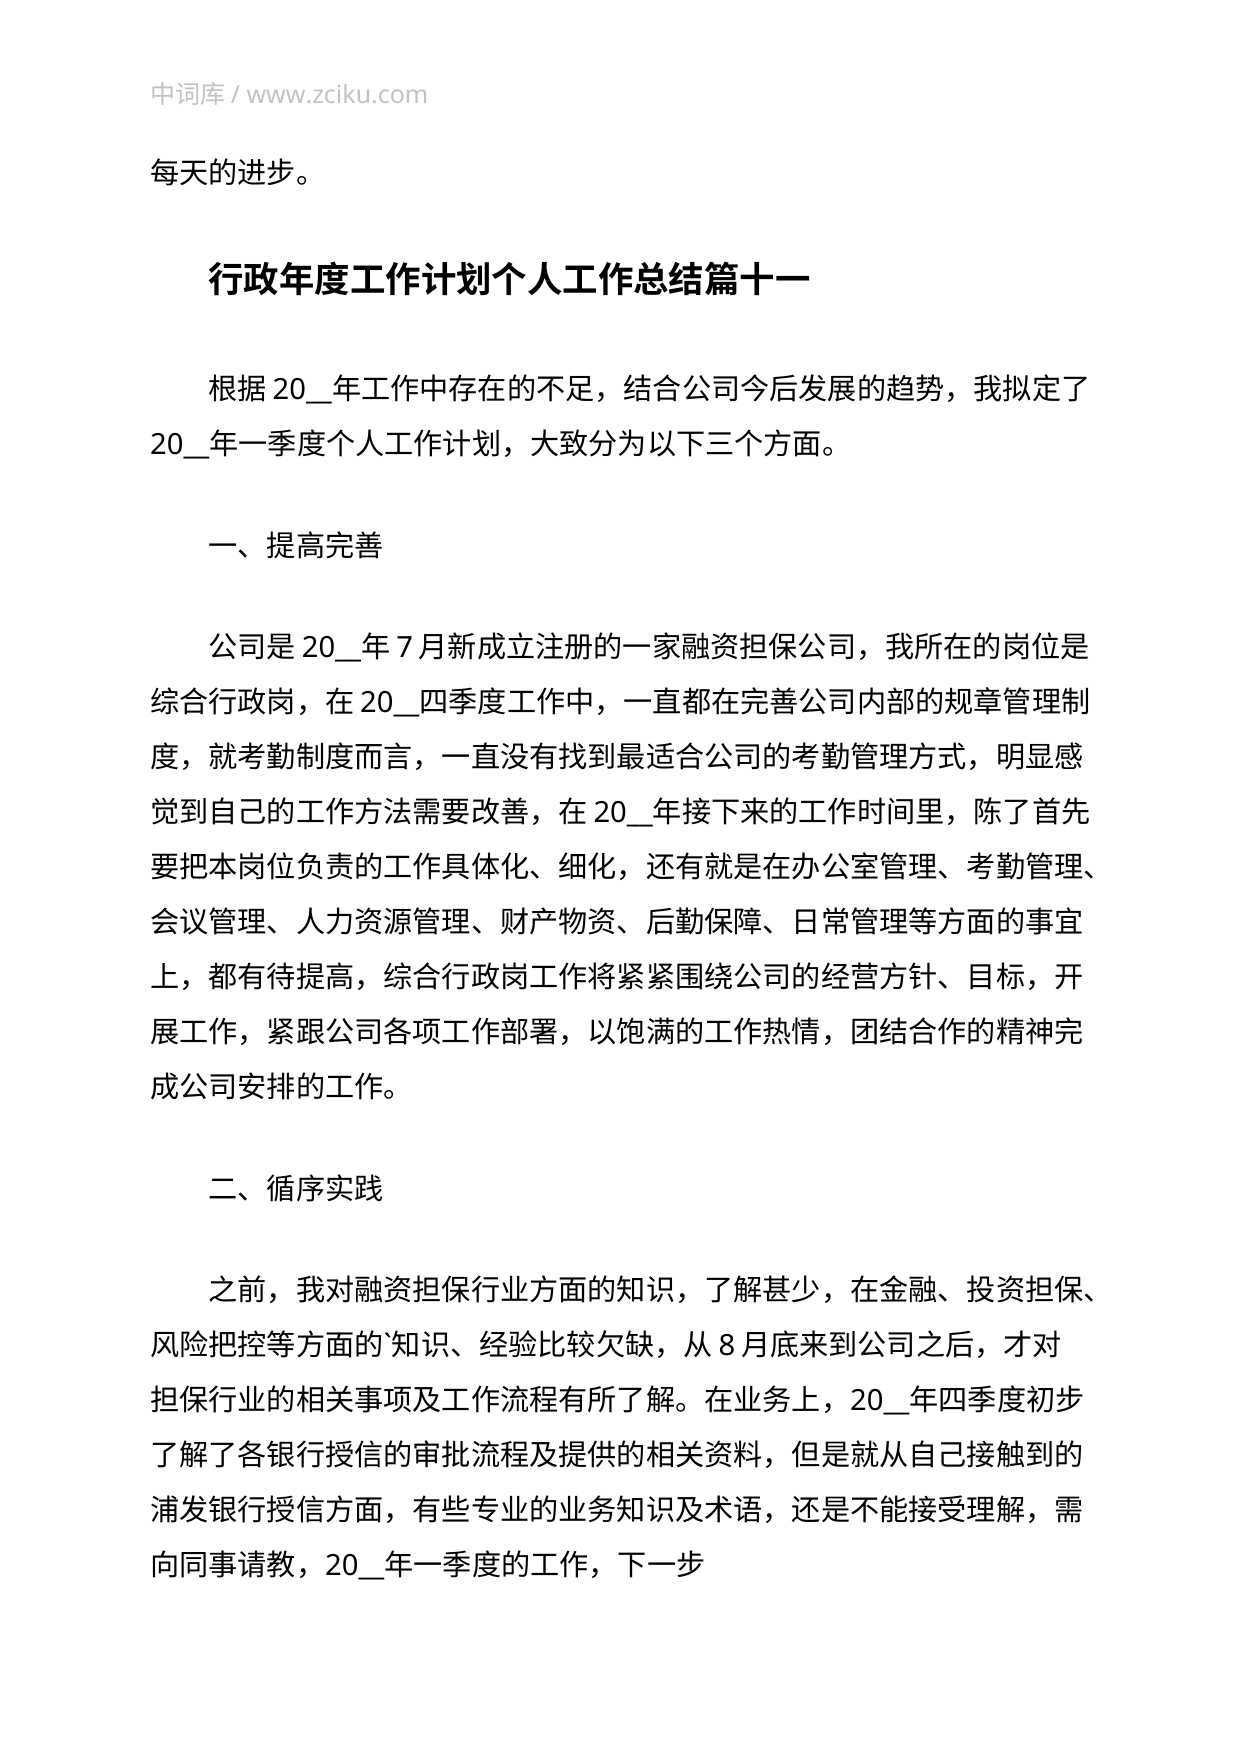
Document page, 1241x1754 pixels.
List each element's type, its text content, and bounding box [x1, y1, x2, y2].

text 之前，我对融资担保行业方面的知识，了解甚少，在金融、投资担保、风险把控等方面的`知识、经验比较欠缺，从8月底来到公司之后，才对担保行业的相关事项及工作流程有所了解。在业务上，20__年四季度初步了解了各银行授信的审批流程及提供的相关资料，但是就从自己接触到的浦发银行授信方面，有些专业的业务知识及术语，还是不能接受理解，需向同事请教，20__年一季度的工作，下一步 [150, 1267, 1090, 1584]
text 行政年度工作计划个人工作总结篇十一 [150, 252, 1090, 303]
text 一、提高完善 [150, 522, 1090, 564]
text 二、循序实践 [150, 1165, 1090, 1207]
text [150, 150, 1090, 192]
text 公司是20__年7月新成立注册的一家融资担保公司，我所在的岗位是综合行政岗，在20__四季度工作中，一直都在完善公司内部的规章管理制度，就考勤制度而言，一直没有找到最适合公司的考勤管理方式，明显感觉到自己的工作方法需要改善，在20__年接下来的工作时间里，陈了首先要把本岗位负责的工作具体化、细化，还有就是在办公室管理、考勤管理、会议管理、人力资源管理、财产物资、后勤保障、日常管理等方面的事宜上，都有待提高，综合行政岗工作将紧紧围绕公司的经营方针、目标，开展工作，紧跟公司各项工作部署，以饱满的工作热情，团结合作的精神完成公司安排的工作。 [150, 624, 1090, 1106]
text 根据20__年工作中存在的不足，结合公司今后发展的趋势，我拟定了20__年一季度个人工作计划，大致分为以下三个方面。 [150, 365, 1090, 463]
